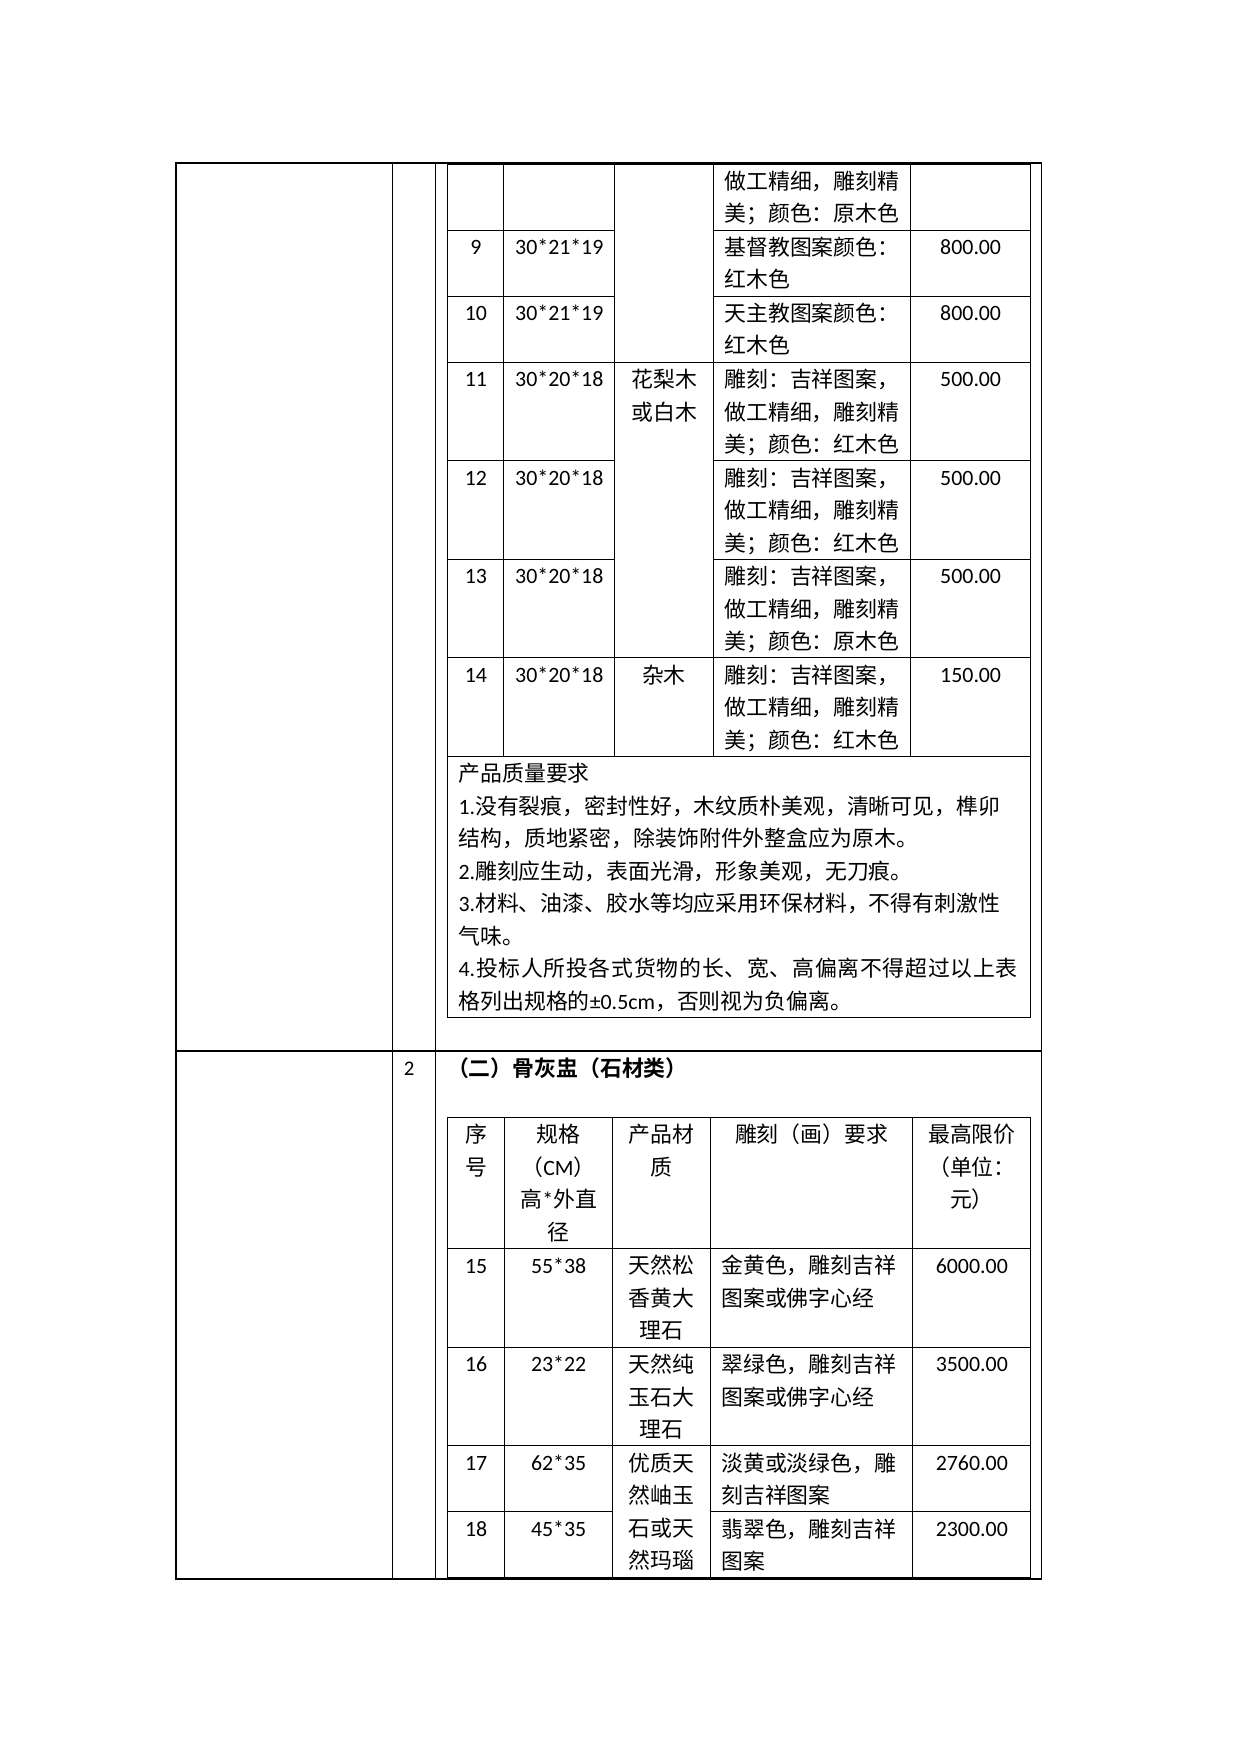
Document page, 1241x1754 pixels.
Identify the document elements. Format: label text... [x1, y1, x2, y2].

table_cell （二）骨灰盅（石材类） [436, 1052, 1041, 1578]
table_cell 1 [393, 164, 435, 1050]
table_cell 2 [393, 1052, 435, 1578]
table_cell [177, 1052, 392, 1578]
table_cell [177, 164, 392, 1050]
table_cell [436, 164, 1041, 1050]
